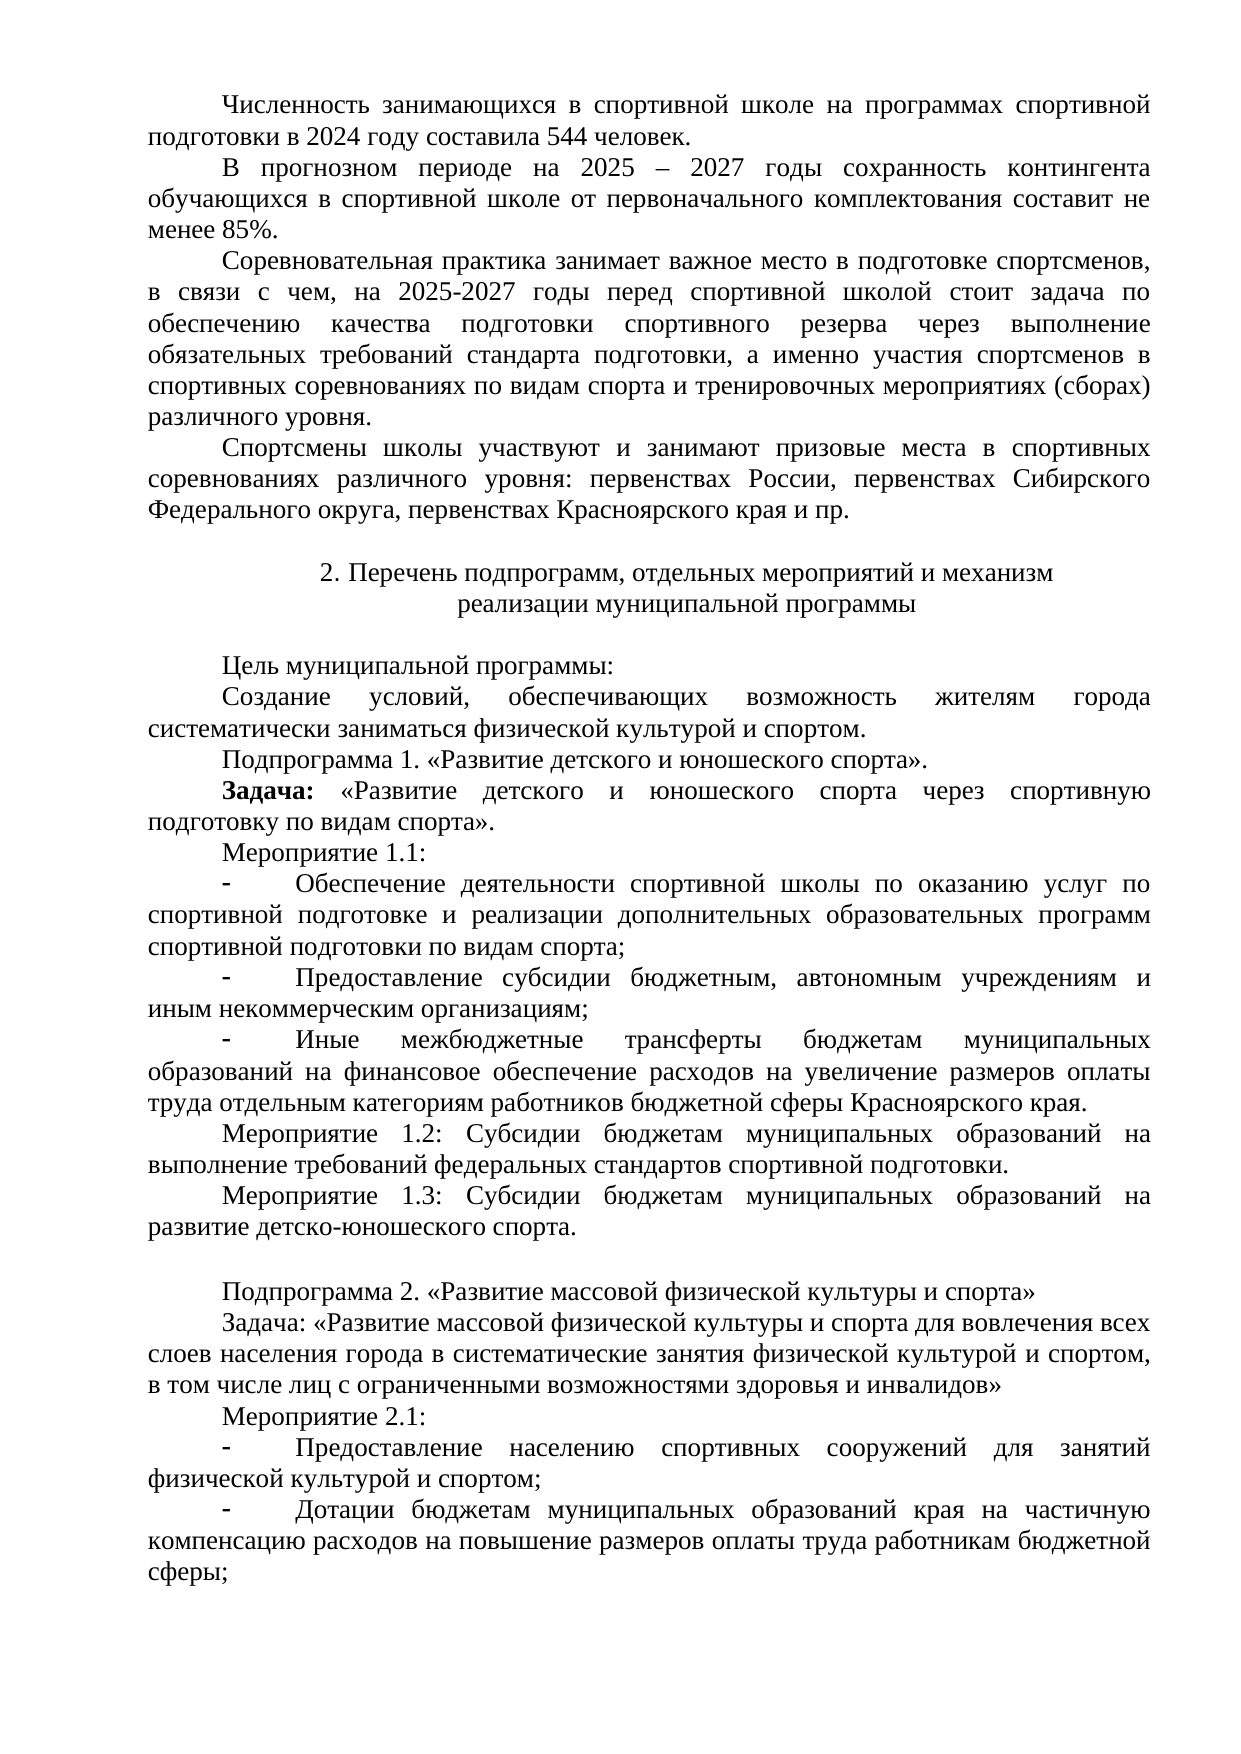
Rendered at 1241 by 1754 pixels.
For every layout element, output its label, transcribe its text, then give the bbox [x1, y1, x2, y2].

list Обеспечение деятельности спортивной школы по оказанию услуг по спортивной подготовке и реализации дополнительных образовательных программ спортивной подготовки по видам спорта; [148, 867, 1152, 961]
text Мероприятие 1.3: Субсидии бюджетам муниципальных образований на развитие детско-юношеского спорта. [148, 1179, 1152, 1241]
list Иные межбюджетные трансферты бюджетам муниципальных образований на финансовое обеспечение расходов на увеличение размеров оплаты труда отдельным категориям работников бюджетной сферы Красноярского края. [148, 1023, 1152, 1117]
text Мероприятие 2.1: [148, 1399, 1152, 1431]
text Мероприятие 1.2: Субсидии бюджетам муниципальных образований на выполнение требований федеральных стандартов спортивной подготовки. [148, 1117, 1152, 1179]
list Предоставление населению спортивных сооружений для занятий физической культурой и спортом; [148, 1431, 1152, 1493]
text 2. Перечень подпрограмм, отдельных мероприятий и механизм [148, 556, 1152, 587]
text Мероприятие 1.1: [148, 836, 1152, 867]
title Создание условий, обеспечивающих возможность жителям города систематически заниматься физической культурой и спортом. [148, 681, 1152, 743]
text Соревновательная практика занимает важное место в подготовке спортсменов, в связи с чем, на 2025-2027 годы перед спортивной школой стоит задача по обеспечению качества подготовки спортивного резерва через выполнение обязательных требований стандарта подготовки, а именно участия спортсменов в спортивных соревнованиях по видам спорта и тренировочных мероприятиях (сборах) различного уровня. [148, 244, 1152, 431]
text реализации муниципальной программы [148, 587, 1152, 618]
text Задача: «Развитие массовой физической культуры и спорта для вовлечения всех слоев населения города в систематические занятия физической культурой и спортом, в том числе лиц с ограниченными возможностями здоровья и инвалидов» [148, 1306, 1152, 1399]
text Численность занимающихся в спортивной школе на программах спортивной подготовки в 2024 году составила 544 человек. [148, 89, 1152, 151]
text В прогнозном периоде на 2025 – 2027 годы сохранность контингента обучающихся в спортивной школе от первоначального комплектования составит не менее 85%. [148, 151, 1152, 244]
text Спортсмены школы участвуют и занимают призовые места в спортивных соревнованиях различного уровня: первенствах России, первенствах Сибирского Федерального округа, первенствах Красноярского края и пр. [148, 431, 1152, 525]
list Предоставление субсидии бюджетным, автономным учреждениям и иным некоммерческим организациям; [148, 961, 1152, 1023]
list Дотации бюджетам муниципальных образований края на частичную компенсацию расходов на повышение размеров оплаты труда работникам бюджетной сферы; [148, 1493, 1152, 1587]
text Задача: «Развитие детского и юношеского спорта через спортивную подготовку по видам спорта». [148, 774, 1152, 836]
title Подпрограмма 1. «Развитие детского и юношеского спорта». [148, 743, 1152, 774]
text Подпрограмма 2. «Развитие массовой физической культуры и спорта» [148, 1275, 1152, 1306]
title Цель муниципальной программы: [148, 649, 1152, 681]
